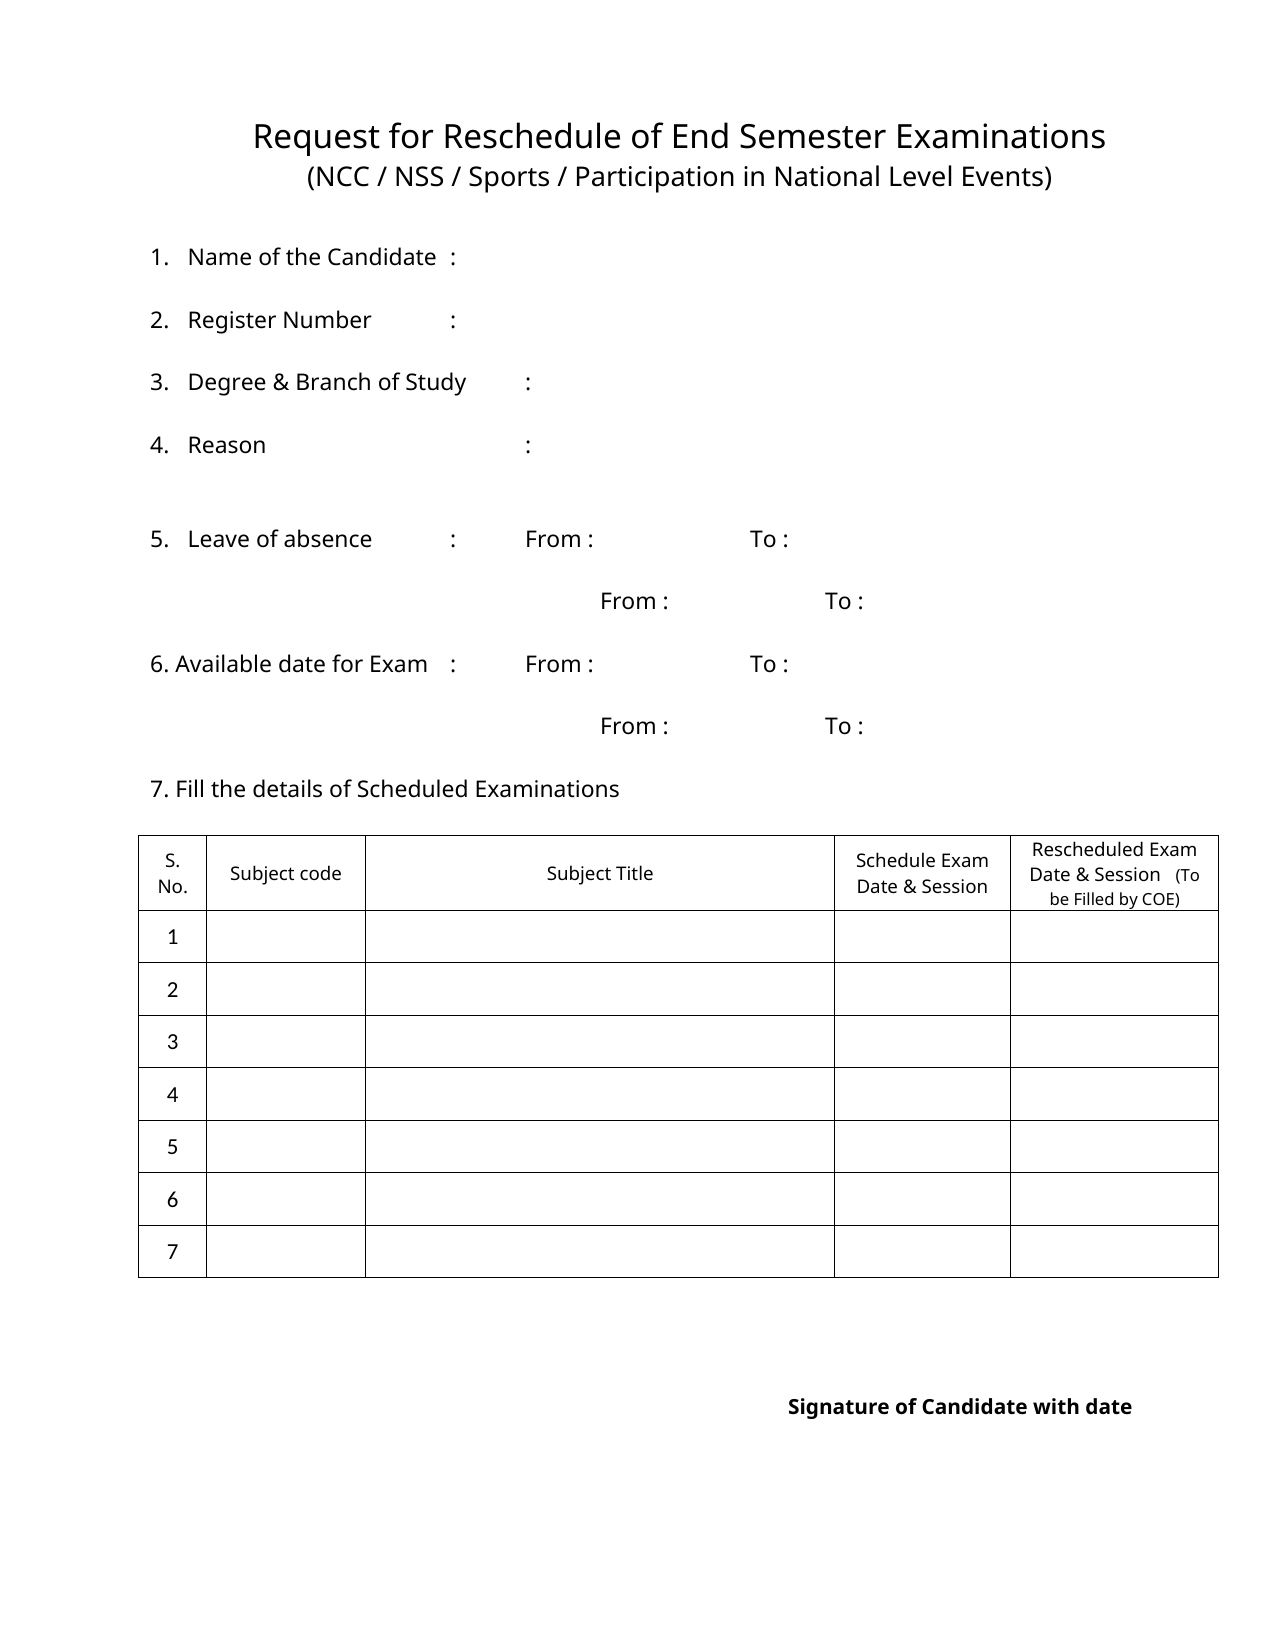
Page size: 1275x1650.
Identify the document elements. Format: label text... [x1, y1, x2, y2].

table_cell [1011, 1173, 1218, 1225]
table_cell [835, 1016, 1010, 1067]
table_cell 3 [139, 1016, 206, 1067]
text Signature of Candidate with date [750, 1392, 1209, 1421]
table_cell [835, 1068, 1010, 1120]
table_header Schedule Exam Date & Session [835, 836, 1010, 910]
table_cell [207, 1016, 365, 1067]
table_cell 5 [139, 1121, 206, 1172]
table_cell [207, 1226, 365, 1277]
table_cell [835, 1121, 1010, 1172]
table_cell [1011, 911, 1218, 962]
table_cell [366, 1226, 834, 1277]
text 7. Fill the details of Scheduled Examinations [150, 772, 1209, 804]
text From : To : [150, 710, 1209, 741]
table_cell [1011, 963, 1218, 1015]
list Name of the Candidate : [150, 241, 1209, 272]
table_cell [835, 1173, 1010, 1225]
list Degree & Branch of Study : [150, 366, 1209, 397]
table_cell [835, 963, 1010, 1015]
text Request for Reschedule of End Semester Examinations [150, 112, 1209, 158]
table_cell 1 [139, 911, 206, 962]
table_cell [207, 1173, 365, 1225]
table_cell [835, 1226, 1010, 1277]
table_cell [207, 911, 365, 962]
table_cell [366, 911, 834, 962]
list Reason : [150, 429, 1209, 460]
table_cell [366, 1173, 834, 1225]
table_cell [366, 963, 834, 1015]
table_cell [1011, 1226, 1218, 1277]
table_cell [835, 911, 1010, 962]
table_header Subject Title [366, 836, 834, 910]
text From : To : [525, 585, 1209, 616]
table_cell [207, 1121, 365, 1172]
text (NCC / NSS / Sports / Participation in National Level Events) [150, 158, 1209, 195]
table_cell 4 [139, 1068, 206, 1120]
table_header S. No. [139, 836, 206, 910]
table_cell 6 [139, 1173, 206, 1225]
table_cell [207, 1068, 365, 1120]
table_cell [1011, 1016, 1218, 1067]
table_cell [366, 1016, 834, 1067]
table_cell [366, 1121, 834, 1172]
text 6. Available date for Exam : From : To : [150, 647, 1209, 679]
table_cell 2 [139, 963, 206, 1015]
table_header Rescheduled Exam Date & Session (To be Filled by COE) [1011, 836, 1218, 910]
table_header Subject code [207, 836, 365, 910]
table_cell [1011, 1121, 1218, 1172]
list Leave of absence : From : To : [150, 522, 1209, 554]
table_cell [1011, 1068, 1218, 1120]
table_cell [366, 1068, 834, 1120]
list Register Number : [150, 304, 1209, 335]
table_cell [207, 963, 365, 1015]
table_cell 7 [139, 1226, 206, 1277]
